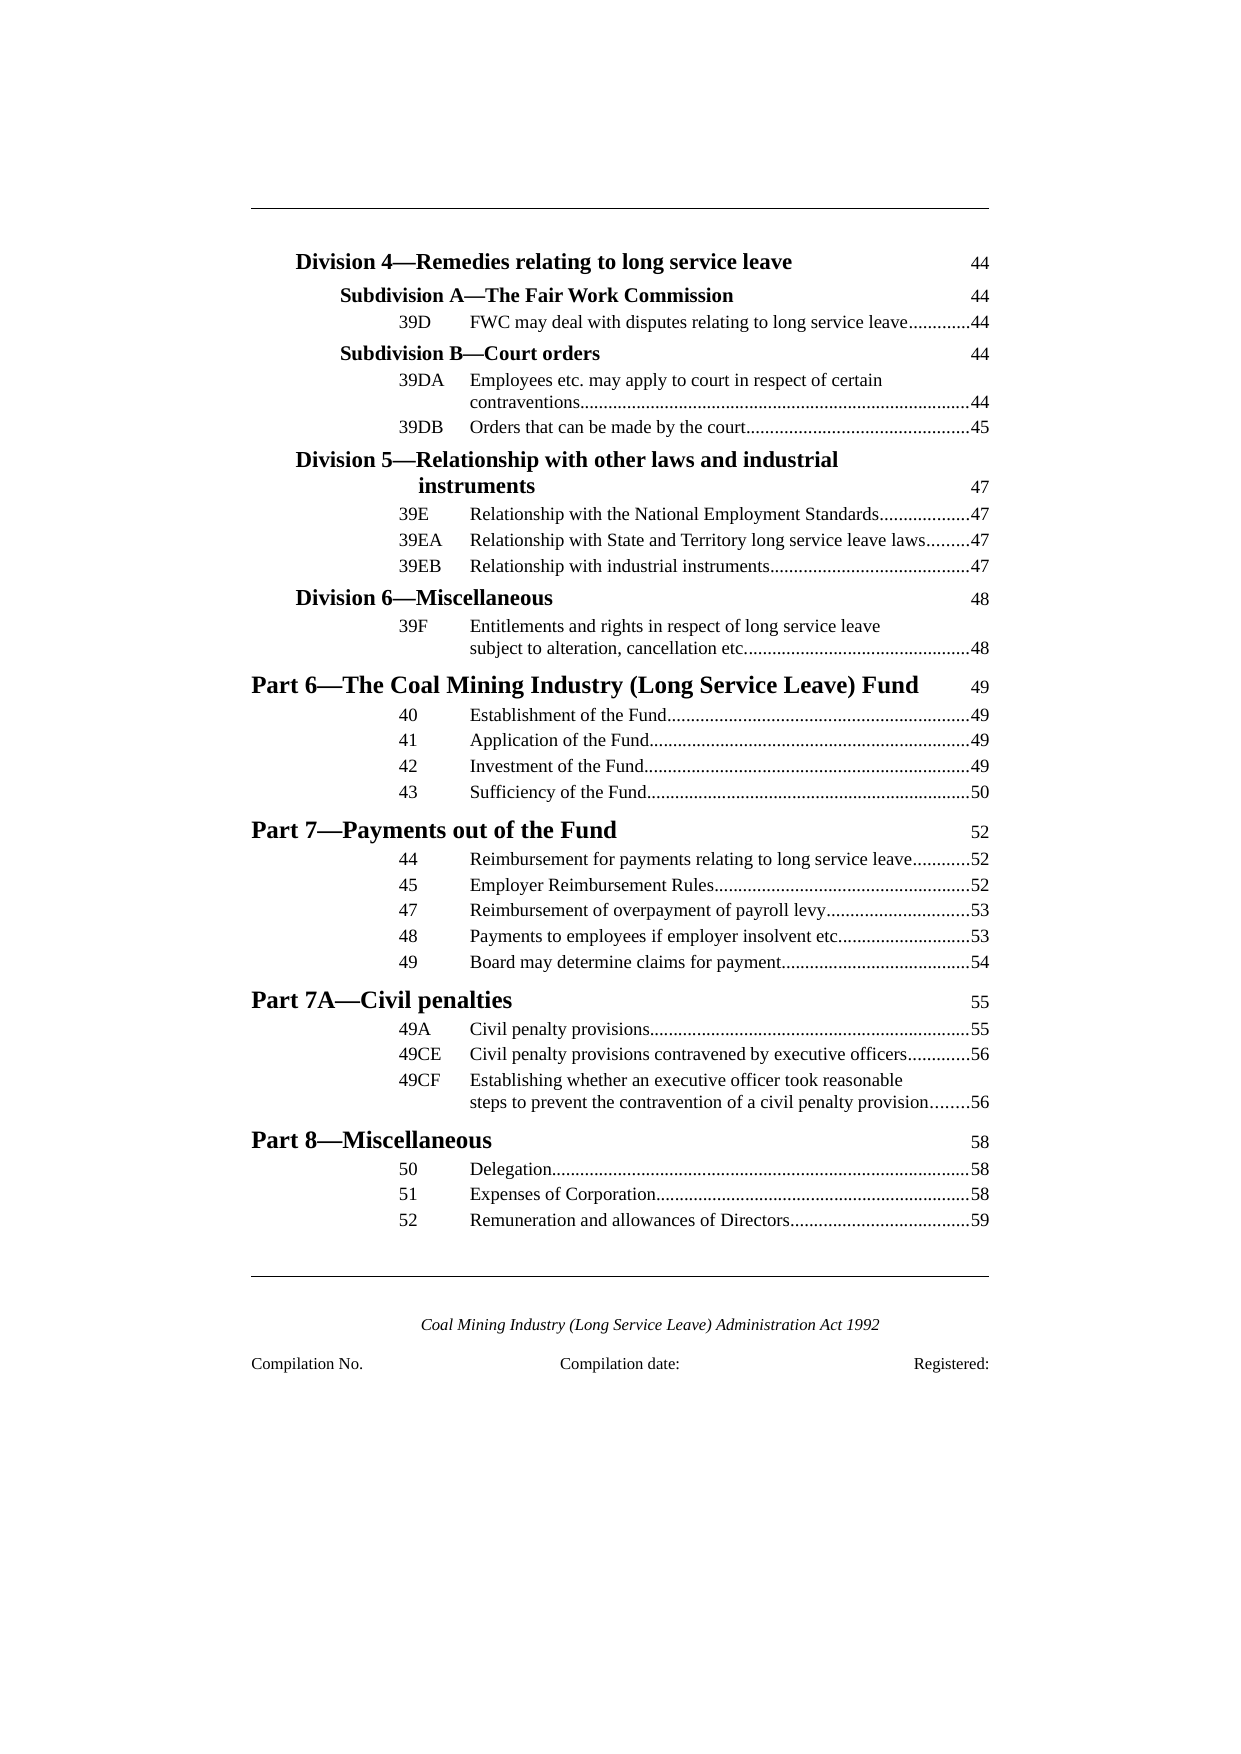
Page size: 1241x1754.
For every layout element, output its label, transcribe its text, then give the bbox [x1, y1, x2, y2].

text 39D FWC may deal with disputes relating to long service leave 44 [399, 311, 930, 332]
text 47 Reimbursement of overpayment of payroll levy 53 [399, 899, 930, 921]
text Division 6—Miscellaneous 48 [295, 584, 930, 611]
text Part 8—Miscellaneous 58 [251, 1125, 930, 1153]
text 44 Reimbursement for payments relating to long service leave 52 [399, 848, 930, 869]
text 49A Civil penalty provisions 55 [399, 1018, 930, 1039]
text 40 Establishment of the Fund 49 [399, 703, 930, 725]
text Part 7—Payments out of the Fund 52 [251, 815, 930, 843]
text Division 4—Remedies relating to long service leave 44 [295, 248, 930, 274]
text 39EB Relationship with industrial instruments 47 [399, 554, 930, 576]
text Division 5—Relationship with other laws and industrial instruments 47 [295, 446, 930, 499]
text 49CE Civil penalty provisions contravened by executive officers 56 [399, 1043, 930, 1065]
text 45 Employer Reimbursement Rules 52 [399, 873, 930, 895]
text 49 Board may determine claims for payment 54 [399, 951, 930, 972]
text 52 Remuneration and allowances of Directors 59 [399, 1209, 930, 1231]
text 39EA Relationship with State and Territory long service leave laws 47 [399, 529, 930, 550]
text 48 Payments to employees if employer insolvent etc. 53 [399, 925, 930, 946]
text Subdivision B—Court orders 44 [340, 341, 930, 365]
text 39DB Orders that can be made by the court 45 [399, 416, 930, 438]
text 39F Entitlements and rights in respect of long service leave subject to alteration, cancellation etc. 48 [399, 615, 930, 658]
text Part 6—The Coal Mining Industry (Long Service Leave) Fund 49 [251, 671, 930, 699]
text 51 Expenses of Corporation 58 [399, 1183, 930, 1205]
text 50 Delegation 58 [399, 1158, 930, 1179]
text 41 Application of the Fund 49 [399, 729, 930, 751]
text 42 Investment of the Fund 49 [399, 755, 930, 777]
text 49CF Establishing whether an executive officer took reasonable steps to prevent the contravention of a civil penalty provision 56 [399, 1069, 930, 1112]
text 39E Relationship with the National Employment Standards 47 [399, 503, 930, 525]
text 43 Sufficiency of the Fund 50 [399, 781, 930, 802]
text 39DA Employees etc. may apply to court in respect of certain contraventions 44 [399, 369, 930, 412]
text Part 7A—Civil penalties 55 [251, 985, 930, 1013]
text Subdivision A—The Fair Work Commission 44 [340, 283, 930, 307]
